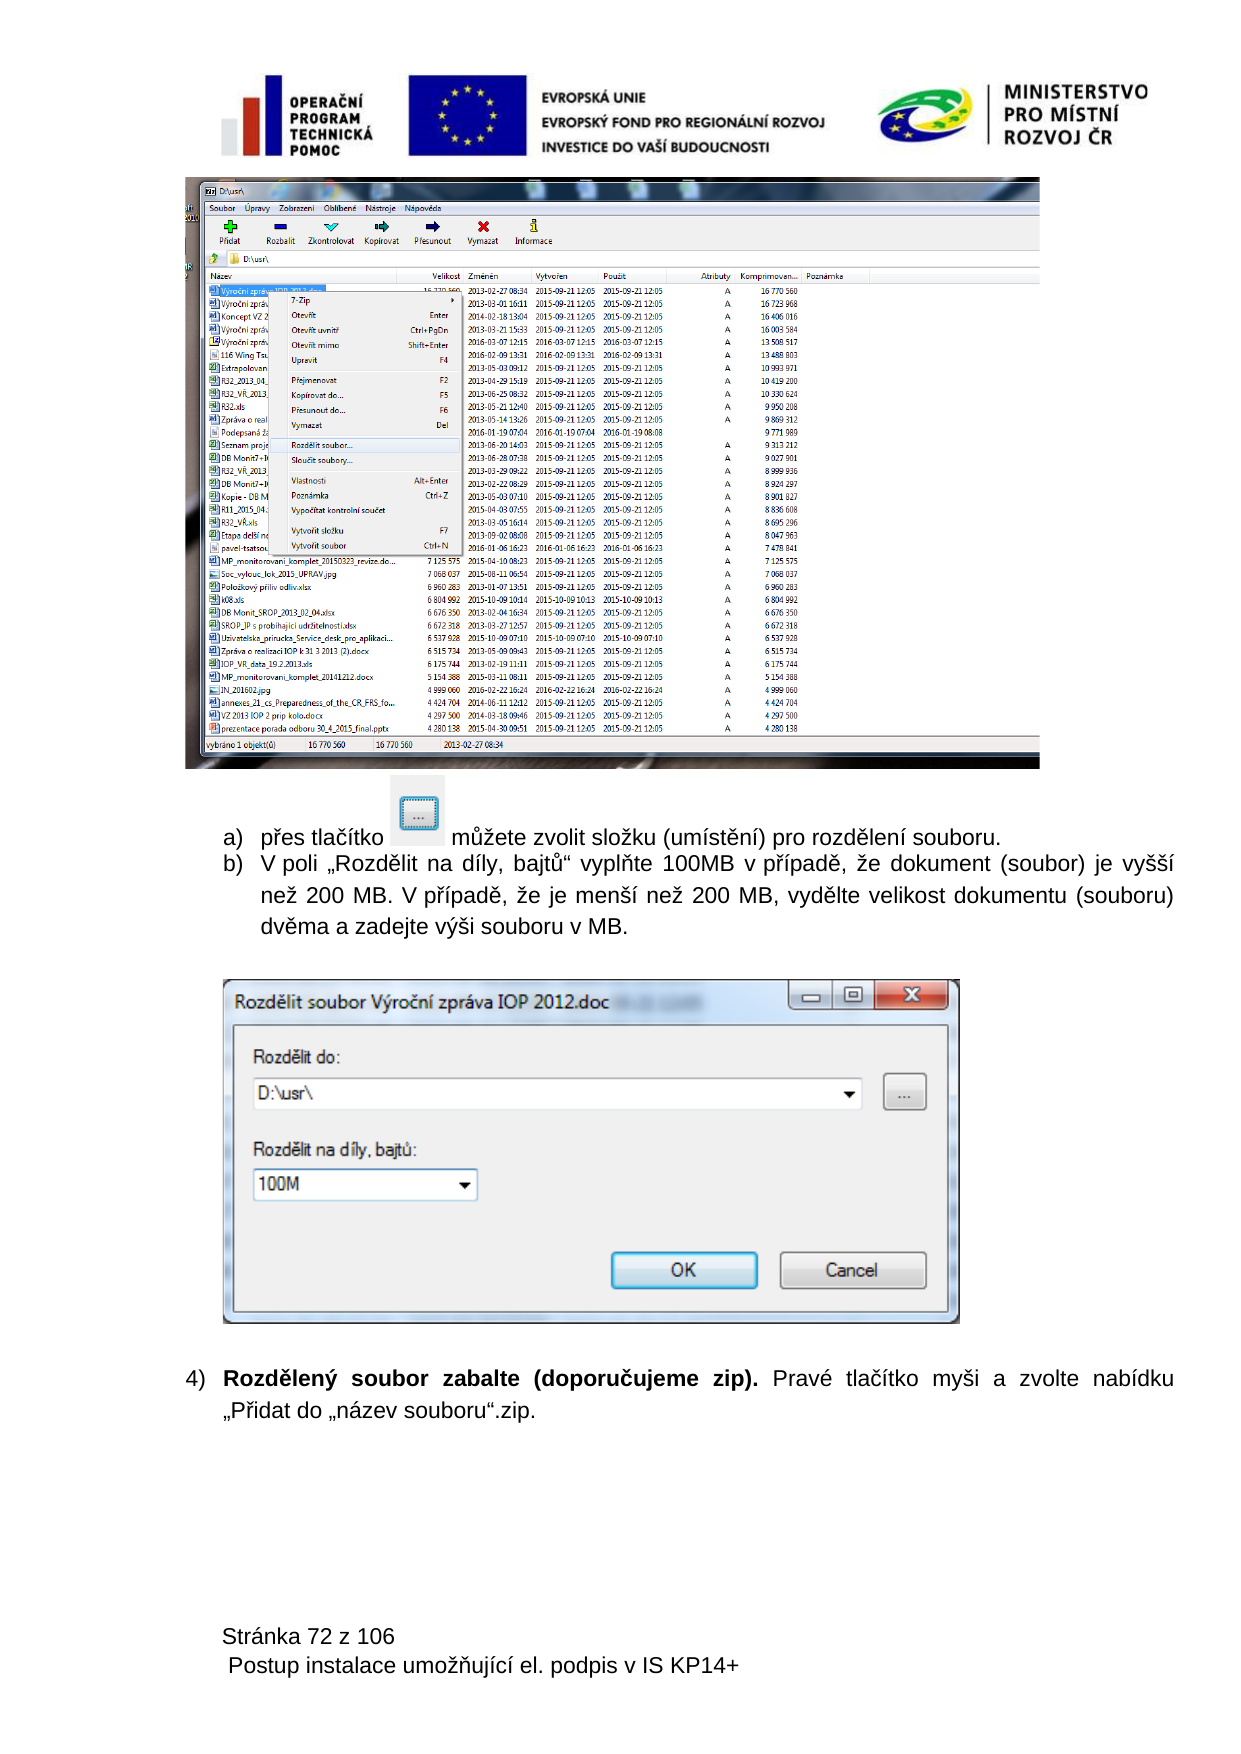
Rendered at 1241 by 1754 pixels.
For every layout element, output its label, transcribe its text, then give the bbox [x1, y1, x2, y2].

list přes tlačítko můžete zvolit složku (umístění) pro rozdělení souboru. [223, 775, 1175, 850]
list V poli „Rozdělit na díly, bajtů“ vyplňte 100MB v případě, že dokument (soubor) je vyšší než 200 MB. V případě, že je menší než 200 MB, vydělte velikost dokumentu (souboru) dvěma a zadejte výši souboru v MB. [223, 850, 1175, 940]
picture [185, 177, 1040, 769]
picture [222, 979, 960, 1324]
picture [390, 775, 446, 846]
picture [221, 73, 1148, 158]
list Rozdělený soubor zabalte (doporučujeme zip). Pravé tlačítko myši a zvolte nabídku „Přidat do „název souboru“.zip. [185, 1365, 1175, 1423]
